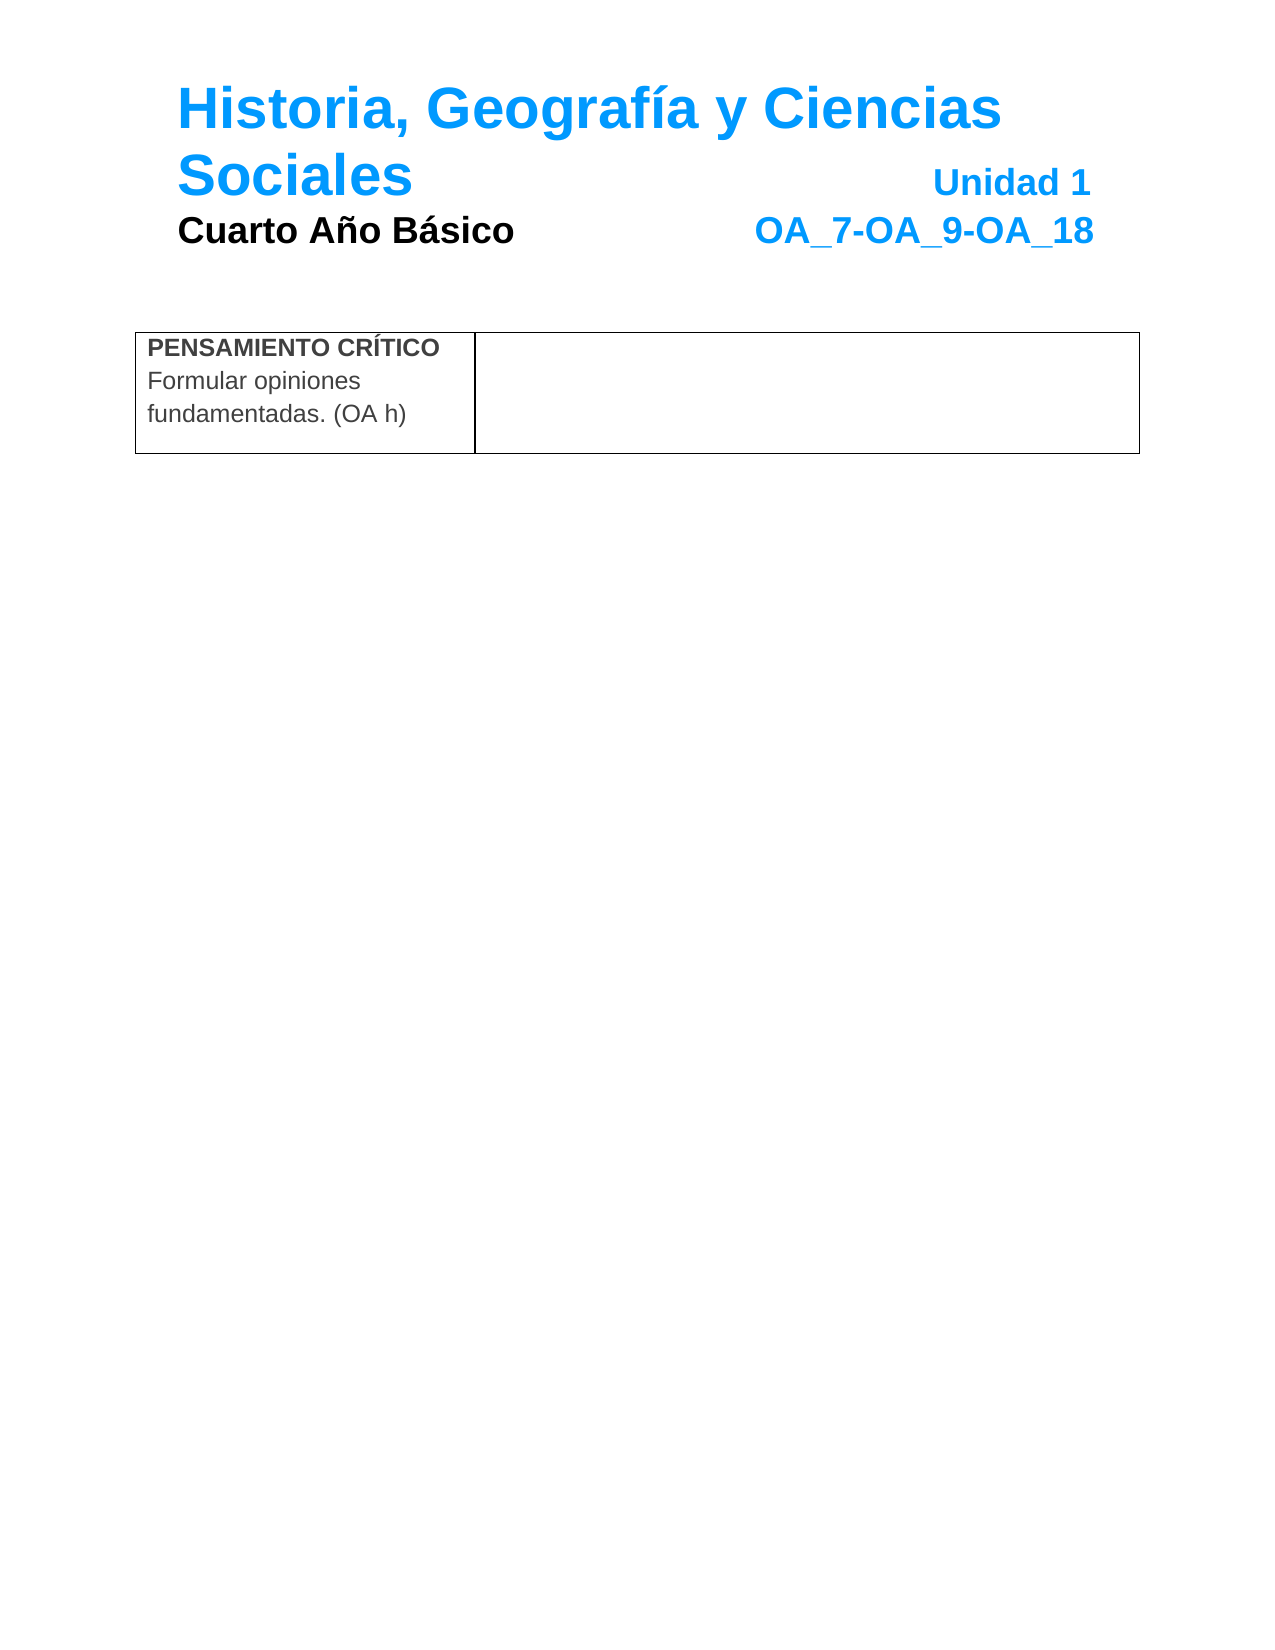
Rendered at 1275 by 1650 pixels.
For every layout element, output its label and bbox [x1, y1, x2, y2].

table_cell [136, 333, 474, 453]
table_cell [476, 333, 1139, 453]
